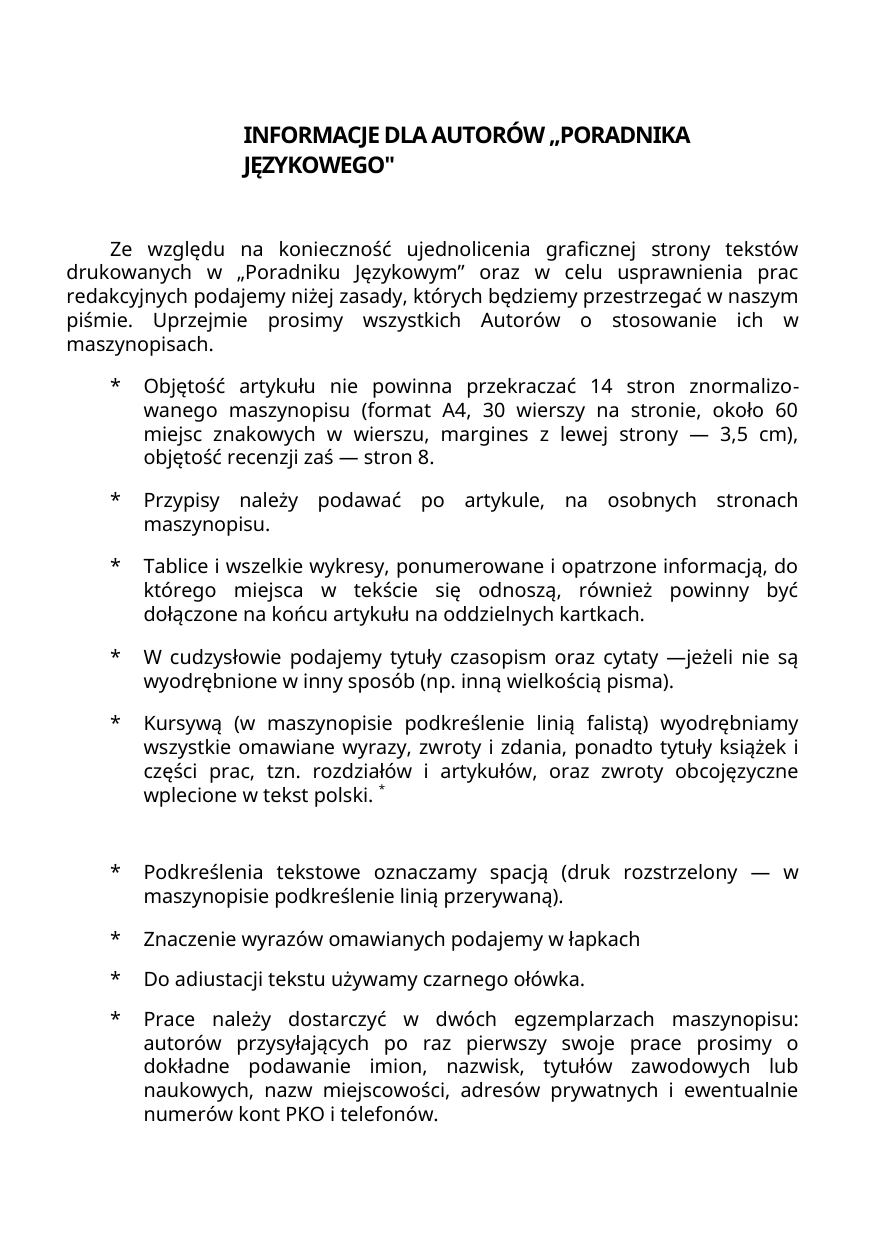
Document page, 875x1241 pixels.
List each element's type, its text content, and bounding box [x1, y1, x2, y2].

text Ze względu na konieczność ujednolicenia graficznej strony tekstów drukowanych w „Poradniku Językowym” oraz w celu usprawnienia prac redakcyjnych podajemy niżej zasady, których będziemy przestrzegać w naszym piśmie. Uprzejmie prosimy wszystkich Autorów o stosowanie ich w maszynopisach. [66, 237, 799, 356]
list Kursywą (w maszynopisie podkreślenie linią falistą) wyodrębniamy wszystkie omawiane wyrazy, zwroty i zdania, ponadto tytuły książek i części prac, tzn. rozdziałów i artykułów, oraz zwroty obcojęzyczne wplecione w tekst polski. * [110, 712, 799, 807]
list W cudzysłowie podajemy tytuły czasopism oraz cytaty —jeżeli nie są wyodrębnione w inny sposób (np. inną wielkością pisma). [110, 646, 799, 693]
list Prace należy dostarczyć w dwóch egzemplarzach maszynopisu: autorów przysyłających po raz pierwszy swoje prace prosimy o dokładne podawanie imion, nazwisk, tytułów zawodowych lub naukowych, nazw miejscowości, adresów prywatnych i ewentualnie numerów kont PKO i telefonów. [110, 1007, 799, 1126]
text * Podkreślenia tekstowe oznaczamy spacją (druk rozstrzelony — w maszynopisie podkreślenie linią przerywaną). [110, 860, 799, 908]
list Przypisy należy podawać po artykule, na osobnych stronach maszynopisu. [110, 488, 799, 536]
list Znaczenie wyrazów omawianych podajemy w łapkach [110, 930, 799, 950]
text INFORMACJE DLA AUTORÓW „PORADNIKA JĘZYKOWEGO" [243, 120, 799, 179]
list Tablice i wszelkie wykresy, ponumerowane i opatrzone informacją, do którego miejsca w tekście się odnoszą, również powinny być dołączone na końcu artykułu na oddzielnych kartkach. [110, 555, 799, 627]
list Do adiustacji tekstu używamy czarnego ołówka. [110, 970, 799, 990]
list Objętość artykułu nie powinna przekraczać 14 stron znormalizowanego maszynopisu (format A4, 30 wierszy na stronie, około 60 miejsc znakowych w wierszu, margines z lewej strony — 3,5 cm), objętość recenzji zaś — stron 8. [110, 374, 799, 469]
